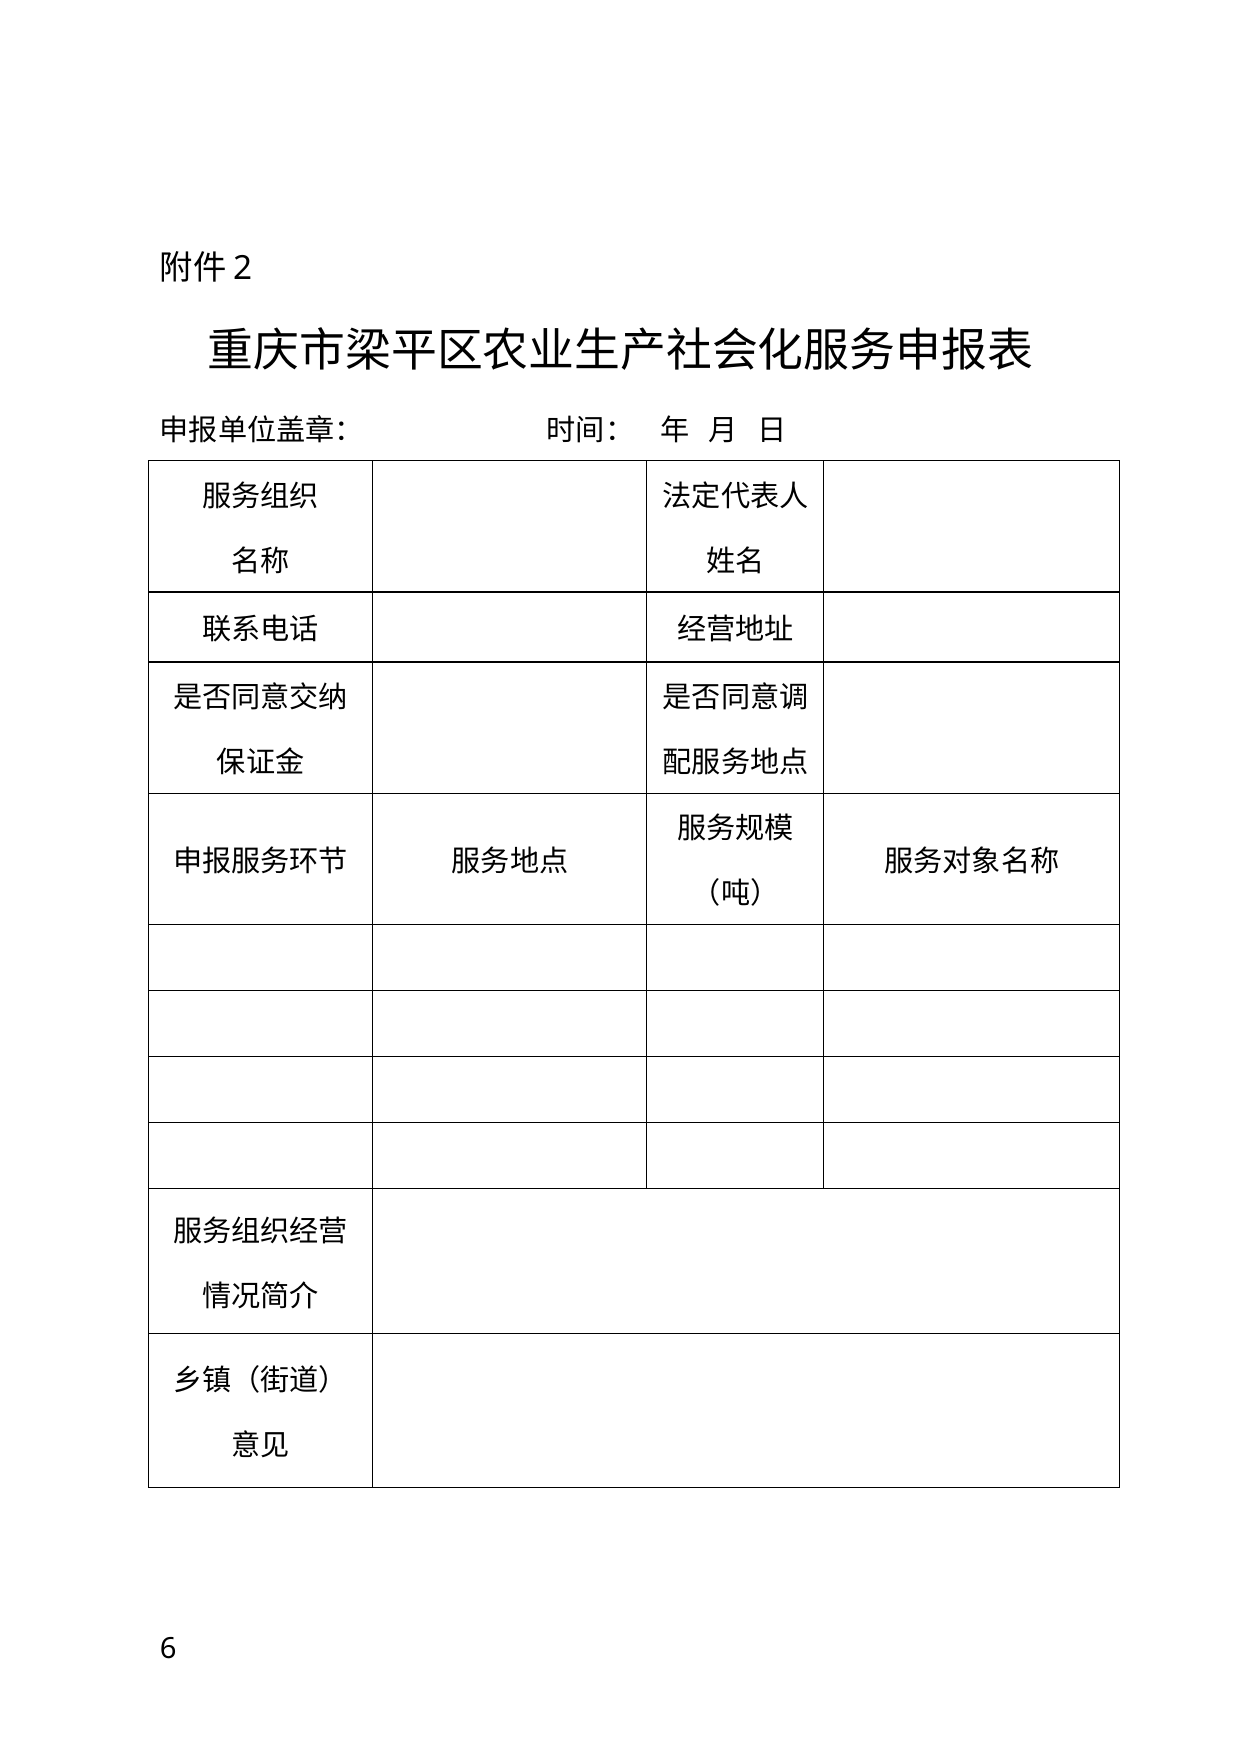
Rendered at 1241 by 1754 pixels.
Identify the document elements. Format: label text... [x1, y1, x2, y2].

table_cell [149, 1057, 372, 1122]
table_cell 联系电话 [149, 593, 372, 661]
table_cell [149, 925, 372, 989]
table_cell 服务组织经营情况简介 [149, 1189, 372, 1333]
table_cell [373, 593, 646, 661]
text 附件2 [159, 233, 1081, 298]
table_cell 是否同意调配服务地点 [647, 663, 823, 792]
table_cell [824, 925, 1119, 989]
table_cell [373, 1057, 646, 1122]
table_cell [373, 663, 646, 792]
table_cell [373, 991, 646, 1056]
table_cell [824, 663, 1119, 792]
table_cell [647, 991, 823, 1056]
table_cell [647, 1057, 823, 1122]
table_cell [373, 1189, 1119, 1333]
text 重庆市梁平区农业生产社会化服务申报表 [159, 298, 1081, 395]
table_cell [824, 1057, 1119, 1122]
table_cell 乡镇（街道）意见 [149, 1334, 372, 1487]
table_cell 服务地点 [373, 794, 646, 923]
table_cell [824, 593, 1119, 661]
table_header 法定代表人姓名 [647, 461, 823, 591]
table_header 服务组织 名称 [149, 461, 372, 591]
table_cell 服务对象名称 [824, 794, 1119, 923]
table_cell [149, 991, 372, 1056]
table_cell 服务规模（吨） [647, 794, 823, 923]
text 申报单位盖章： 时间： 年 月 日 [159, 395, 1081, 460]
table_cell [824, 991, 1119, 1056]
table_header [824, 461, 1119, 591]
table_cell [149, 1123, 372, 1188]
table_cell [373, 1123, 646, 1188]
table_cell [647, 1123, 823, 1188]
table_cell 是否同意交纳保证金 [149, 663, 372, 792]
table_cell [647, 925, 823, 989]
table_cell [824, 1123, 1119, 1188]
table_header [373, 461, 646, 591]
table_cell 申报服务环节 [149, 794, 372, 923]
table_cell [373, 1334, 1119, 1487]
table_cell [373, 925, 646, 989]
table_cell 经营地址 [647, 593, 823, 661]
